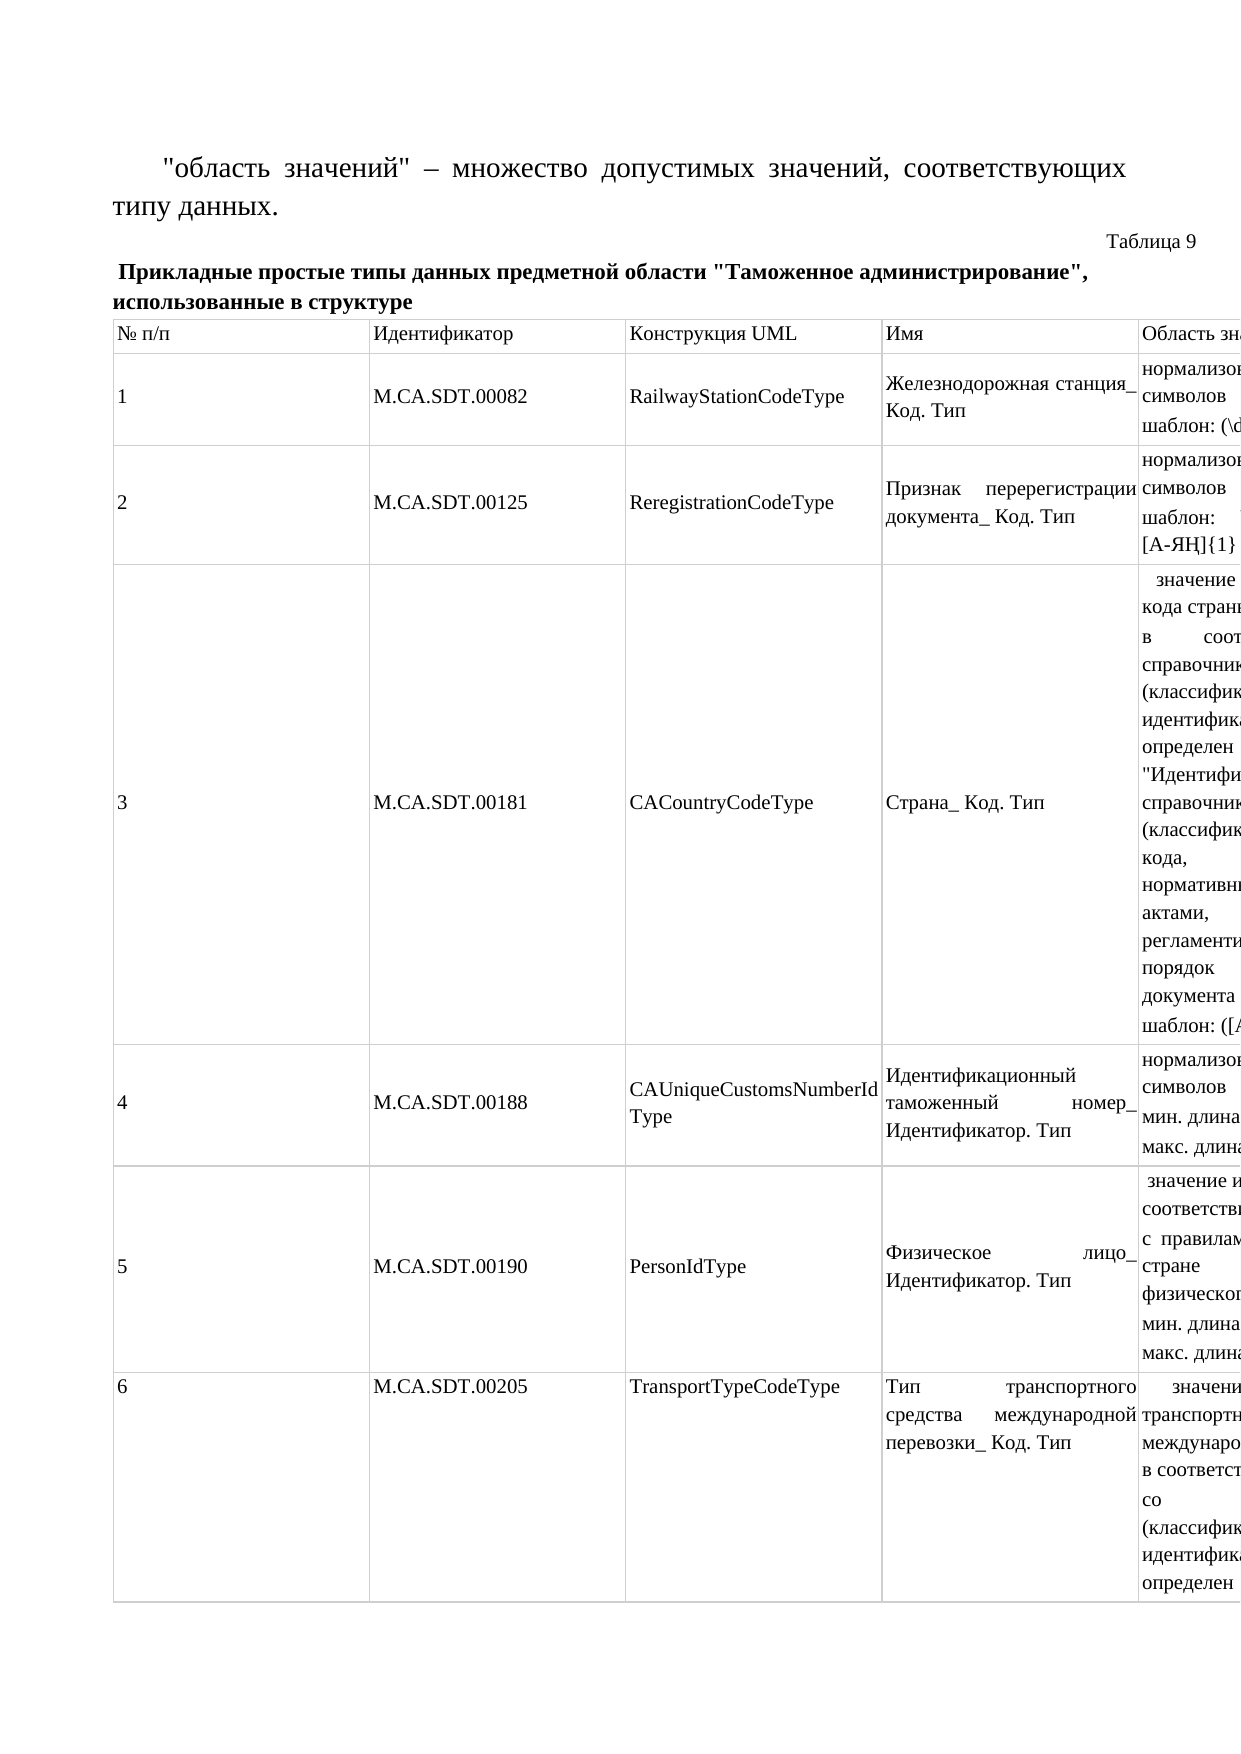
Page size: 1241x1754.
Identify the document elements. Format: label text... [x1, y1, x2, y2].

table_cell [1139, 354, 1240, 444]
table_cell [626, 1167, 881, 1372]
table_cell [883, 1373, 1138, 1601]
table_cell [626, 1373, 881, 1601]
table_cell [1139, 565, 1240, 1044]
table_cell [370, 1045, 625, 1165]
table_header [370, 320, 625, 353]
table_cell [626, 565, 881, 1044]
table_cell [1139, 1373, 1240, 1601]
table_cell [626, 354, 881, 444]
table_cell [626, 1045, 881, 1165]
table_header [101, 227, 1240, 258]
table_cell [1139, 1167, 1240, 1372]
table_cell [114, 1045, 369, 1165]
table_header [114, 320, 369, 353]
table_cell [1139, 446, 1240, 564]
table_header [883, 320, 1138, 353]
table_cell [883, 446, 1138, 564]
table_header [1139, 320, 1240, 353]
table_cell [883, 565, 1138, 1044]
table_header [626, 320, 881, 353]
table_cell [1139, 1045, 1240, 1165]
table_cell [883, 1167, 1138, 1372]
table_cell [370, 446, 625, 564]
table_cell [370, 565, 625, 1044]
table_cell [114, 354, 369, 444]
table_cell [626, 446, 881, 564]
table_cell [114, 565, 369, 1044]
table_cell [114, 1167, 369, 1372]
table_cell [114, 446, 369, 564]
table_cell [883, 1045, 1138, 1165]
text "область значений" – множество допустимых значений, соответствующих типу данных. [112, 150, 1128, 222]
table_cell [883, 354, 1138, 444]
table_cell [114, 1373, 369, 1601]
text Прикладные простые типы данных предметной области "Таможенное администрирование", использованные в структуре [112, 258, 1128, 315]
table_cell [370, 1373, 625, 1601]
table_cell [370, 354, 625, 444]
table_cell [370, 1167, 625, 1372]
